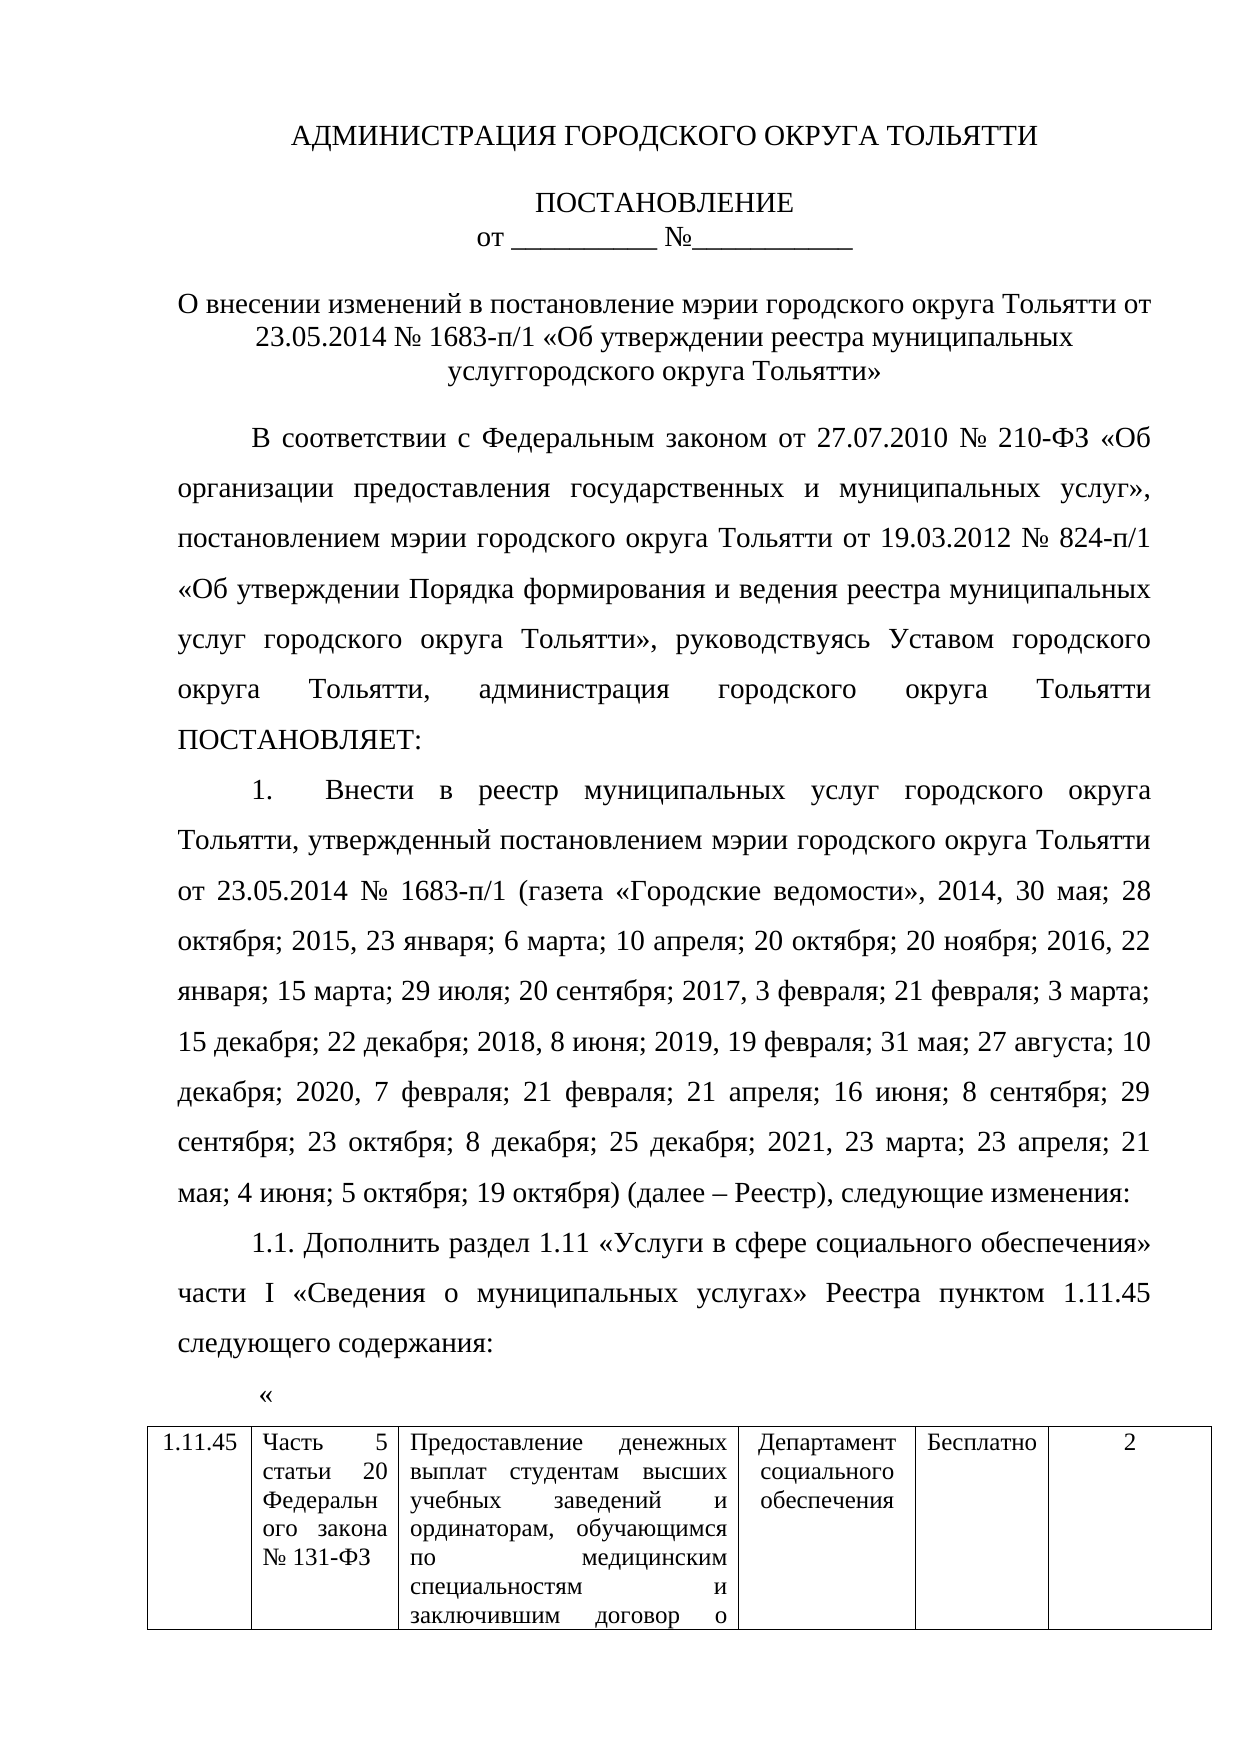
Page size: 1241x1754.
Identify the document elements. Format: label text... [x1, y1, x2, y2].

text В соответствии с Федеральным законом от 27.07.2010 № 210-ФЗ «Об организации предоставления государственных и муниципальных услуг», постановлением мэрии городского округа Тольятти от 19.03.2012 № 824-п/1 «Об утверждении Порядка формирования и ведения реестра муниципальных услуг городского округа Тольятти», руководствуясь Уставом городского округа Тольятти, администрация городского округа Тольятти ПОСТАНОВЛЯЕТ: [177, 420, 1152, 755]
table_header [252, 1427, 398, 1628]
list Внести в реестр муниципальных услуг городского округа Тольятти, утвержденный постановлением мэрии городского округа Тольятти от 23.05.2014 № 1683-п/1 (газета «Городские ведомости», 2014, 30 мая; 28 октября; 2015, 23 января; 6 марта; 10 апреля; 20 октября; 20 ноября; 2016, 22 января; 15 марта; 29 июля; 20 сентября; 2017, 3 февраля; 21 февраля; 3 марта; 15 декабря; 22 декабря; 2018, 8 июня; 2019, 19 февраля; 31 мая; 27 августа; 10 декабря; 2020, 7 февраля; 21 февраля; 21 апреля; 16 июня; 8 сентября; 29 сентября; 23 октября; 8 декабря; 25 декабря; 2021, 23 марта; 23 апреля; 21 мая; 4 июня; 5 октября; 19 октября) (далее – Реестр), следующие изменения: [177, 772, 1152, 1208]
text « [177, 1376, 1152, 1409]
table_header 1.11.45 [148, 1427, 251, 1628]
title АДМИНИСТРАЦИЯ ГОРОДСКОГО ОКРУГА ТОЛЬЯТТИ [177, 118, 1152, 152]
table_header Бесплатно [916, 1427, 1048, 1628]
text 1.1. Дополнить раздел 1.11 «Услуги в сфере социального обеспечения» части I «Сведения о муниципальных услугах» Реестра пунктом 1.11.45 следующего содержания: [177, 1225, 1152, 1359]
title ПОСТАНОВЛЕНИЕ [177, 185, 1152, 219]
title О внесении изменений в постановление мэрии городского округа Тольятти от 23.05.2014 № 1683-п/1 «Об утверждении реестра муниципальных услуггородского округа Тольятти» [177, 286, 1152, 386]
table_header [399, 1427, 738, 1628]
table_header 2 [1049, 1427, 1211, 1628]
title от __________ №___________ [177, 219, 1152, 252]
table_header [739, 1427, 915, 1628]
